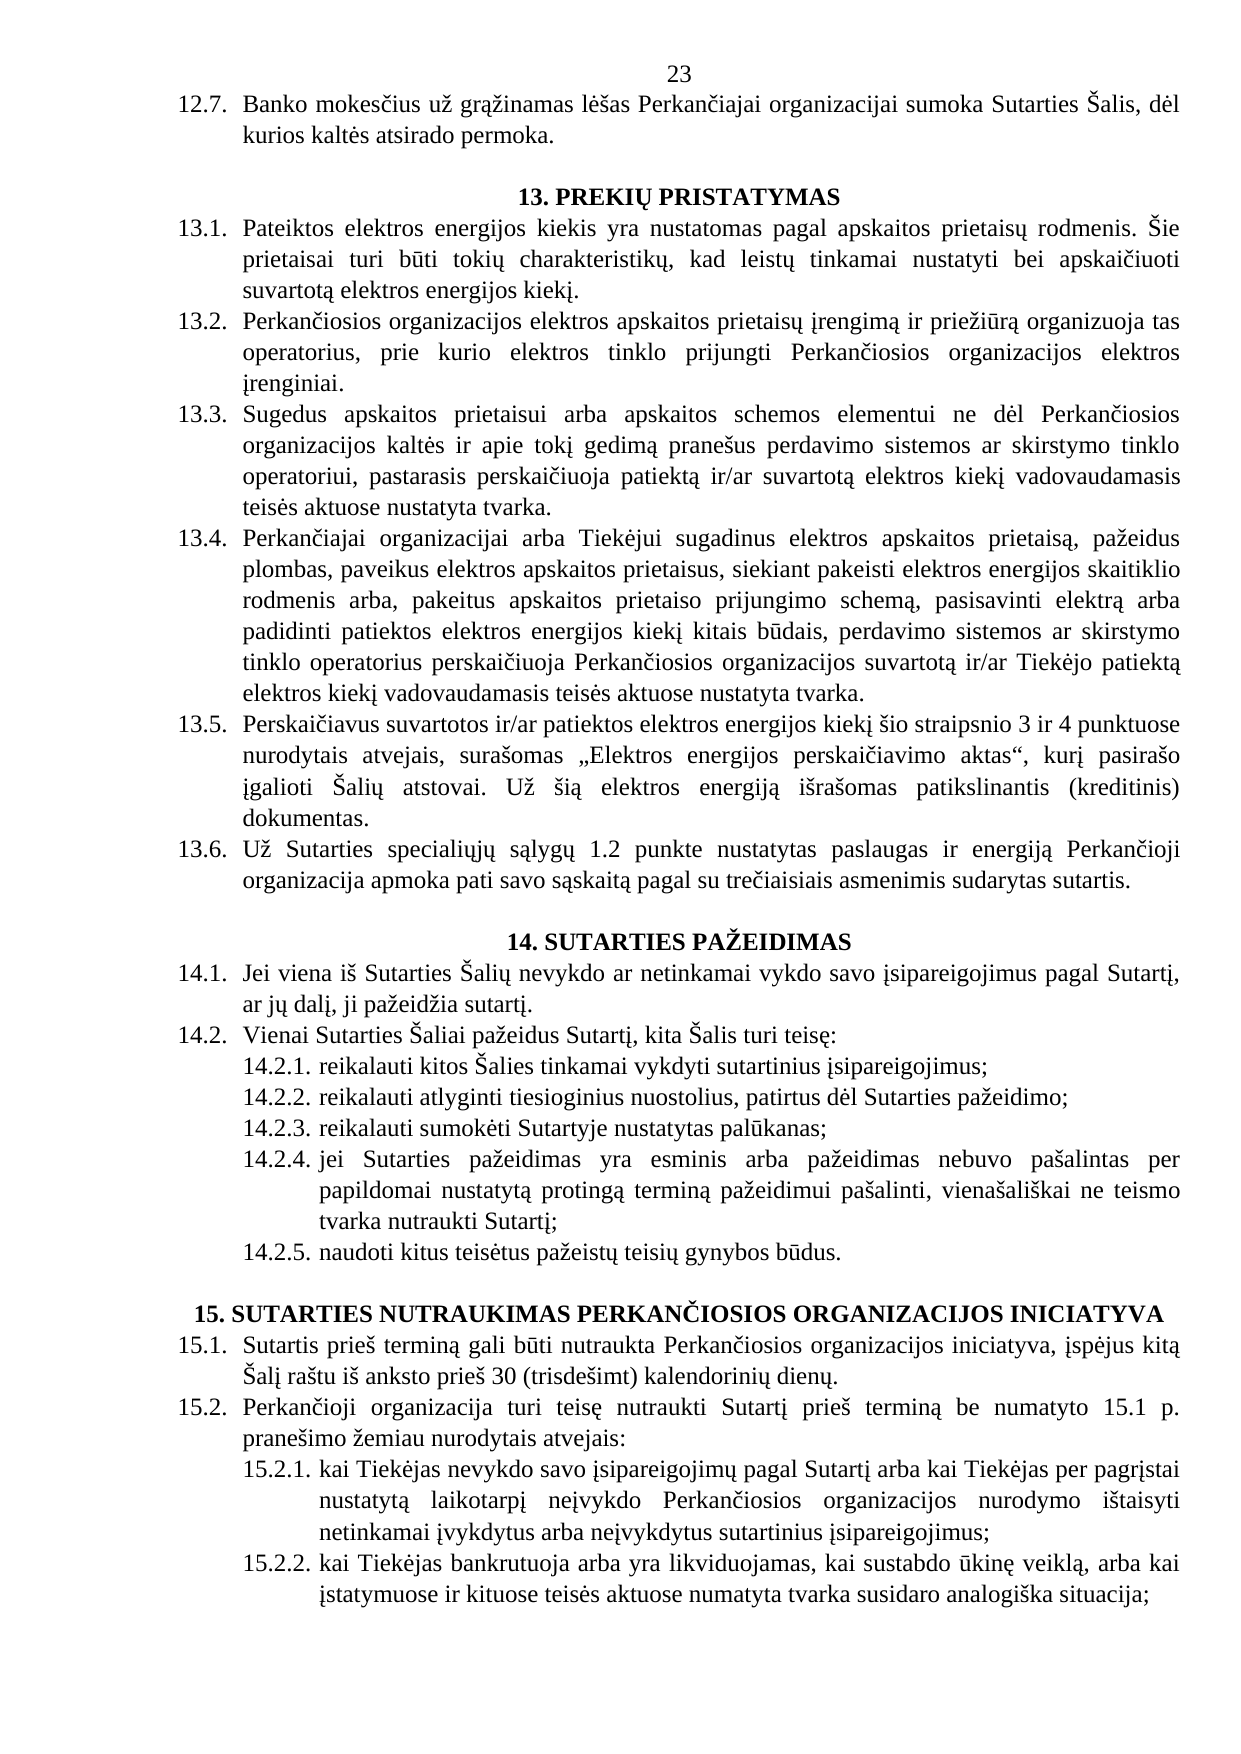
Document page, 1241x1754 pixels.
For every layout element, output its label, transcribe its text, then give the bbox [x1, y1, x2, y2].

list reikalauti kitos Šalies tinkamai vykdyti sutartinius įsipareigojimus; [242, 1051, 1181, 1080]
list Jei viena iš Sutarties Šalių nevykdo ar netinkamai vykdo savo įsipareigojimus pagal Sutartį, ar jų dalį, ji pažeidžia sutartį. [177, 958, 1181, 1018]
list SUTARTIES PAŽEIDIMAS [177, 927, 1181, 956]
list Perkančiosios organizacijos elektros apskaitos prietaisų įrengimą ir priežiūrą organizuoja tas operatorius, prie kurio elektros tinklo prijungti Perkančiosios organizacijos elektros įrenginiai. [177, 306, 1181, 397]
list Pateiktos elektros energijos kiekis yra nustatomas pagal apskaitos prietaisų rodmenis. Šie prietaisai turi būti tokių charakteristikų, kad leistų tinkamai nustatyti bei apskaičiuoti suvartotą elektros energijos kiekį. [177, 213, 1181, 304]
list Už Sutarties specialiųjų sąlygų 1.2 punkte nustatytas paslaugas ir energiją Perkančioji organizacija apmoka pati savo sąskaitą pagal su trečiaisiais asmenimis sudarytas sutartis. [177, 834, 1181, 893]
list Perskaičiavus suvartotos ir/ar patiektos elektros energijos kiekį šio straipsnio 3 ir 4 punktuose nurodytais atvejais, surašomas „Elektros energijos perskaičiavimo aktas“, kurį pasirašo įgalioti Šalių atstovai. Už šią elektros energiją išrašomas patikslinantis (kreditinis) dokumentas. [177, 709, 1181, 831]
list jei Sutarties pažeidimas yra esminis arba pažeidimas nebuvo pašalintas per papildomai nustatytą protingą terminą pažeidimui pašalinti, vienašališkai ne teismo tvarka nutraukti Sutartį; [242, 1144, 1181, 1235]
list kai Tiekėjas bankrutuoja arba yra likviduojamas, kai sustabdo ūkinę veiklą, arba kai įstatymuose ir kituose teisės aktuose numatyta tvarka susidaro analogiška situacija; [242, 1548, 1181, 1607]
list Perkančioji organizacija turi teisę nutraukti Sutartį prieš terminą be numatyto 15.1 p. pranešimo žemiau nurodytais atvejais: [177, 1392, 1181, 1452]
list PREKIŲ PRISTATYMAS [177, 182, 1181, 211]
list reikalauti atlyginti tiesioginius nuostolius, patirtus dėl Sutarties pažeidimo; [242, 1082, 1181, 1111]
list SUTARTIES NUTRAUKIMAS PERKANČIOSIOS ORGANIZACIJOS INICIATYVA [177, 1299, 1181, 1328]
list kai Tiekėjas nevykdo savo įsipareigojimų pagal Sutartį arba kai Tiekėjas per pagrįstai nustatytą laikotarpį neįvykdo Perkančiosios organizacijos nurodymo ištaisyti netinkamai įvykdytus arba neįvykdytus sutartinius įsipareigojimus; [242, 1454, 1181, 1545]
list naudoti kitus teisėtus pažeistų teisių gynybos būdus. [242, 1237, 1181, 1266]
list Sutartis prieš terminą gali būti nutraukta Perkančiosios organizacijos iniciatyva, įspėjus kitą Šalį raštu iš anksto prieš 30 (trisdešimt) kalendorinių dienų. [177, 1330, 1181, 1390]
list Banko mokesčius už grąžinamas lėšas Perkančiajai organizacijai sumoka Sutarties Šalis, dėl kurios kaltės atsirado permoka. [177, 89, 1181, 148]
list reikalauti sumokėti Sutartyje nustatytas palūkanas; [242, 1113, 1181, 1142]
list Sugedus apskaitos prietaisui arba apskaitos schemos elementui ne dėl Perkančiosios organizacijos kaltės ir apie tokį gedimą pranešus perdavimo sistemos ar skirstymo tinklo operatoriui, pastarasis perskaičiuoja patiektą ir/ar suvartotą elektros kiekį vadovaudamasis teisės aktuose nustatyta tvarka. [177, 399, 1181, 521]
list Perkančiajai organizacijai arba Tiekėjui sugadinus elektros apskaitos prietaisą, pažeidus plombas, paveikus elektros apskaitos prietaisus, siekiant pakeisti elektros energijos skaitiklio rodmenis arba, pakeitus apskaitos prietaiso prijungimo schemą, pasisavinti elektrą arba padidinti patiektos elektros energijos kiekį kitais būdais, perdavimo sistemos ar skirstymo tinklo operatorius perskaičiuoja Perkančiosios organizacijos suvartotą ir/ar Tiekėjo patiektą elektros kiekį vadovaudamasis teisės aktuose nustatyta tvarka. [177, 523, 1181, 707]
list Vienai Sutarties Šaliai pažeidus Sutartį, kita Šalis turi teisę: [177, 1020, 1181, 1049]
